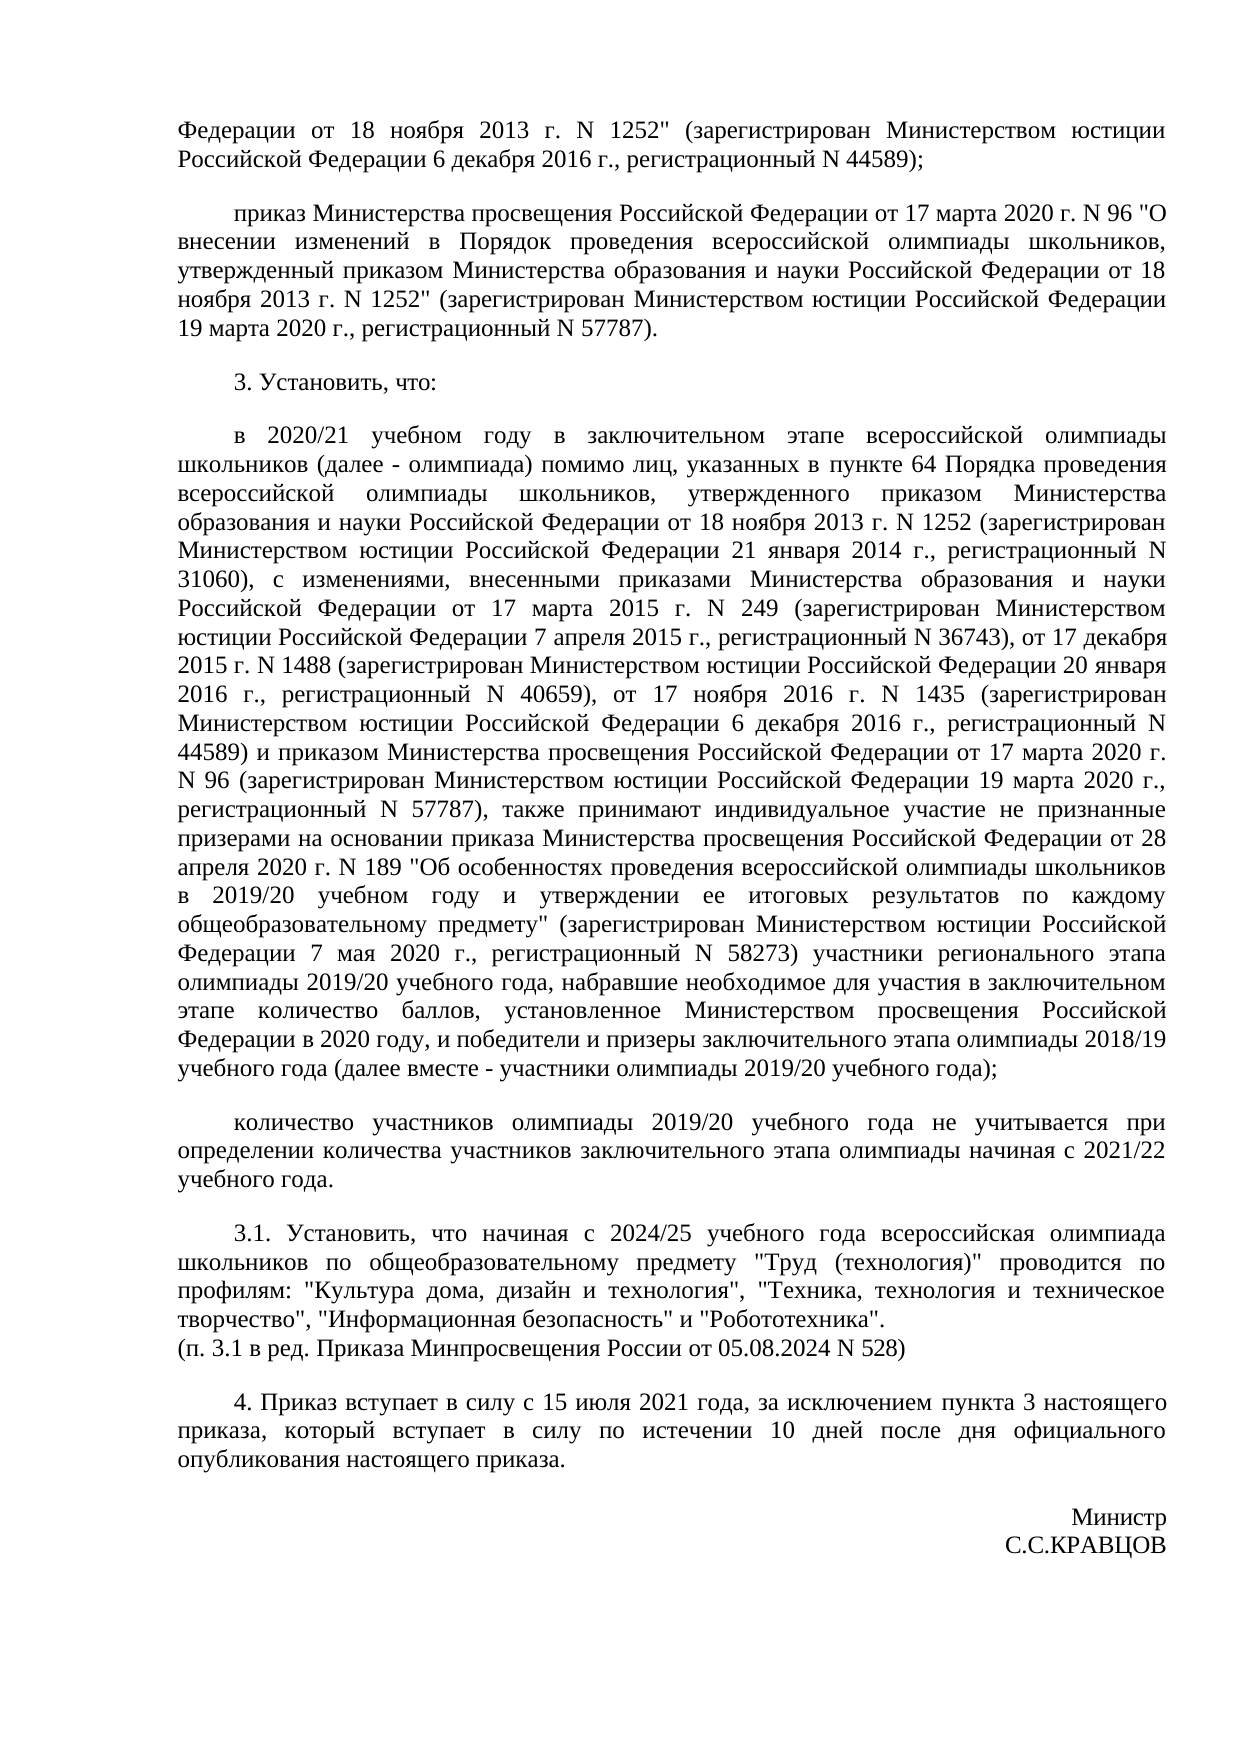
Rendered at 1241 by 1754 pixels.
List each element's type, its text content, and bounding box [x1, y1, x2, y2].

list Установить, что: [233, 367, 1182, 395]
text Министр С.С.КРАВЦОВ [1003, 1502, 1167, 1559]
text количество участников олимпиады 2019/20 учебного года не учитывается при определении количества участников заключительного этапа олимпиады начиная с 2021/22 учебного года. [177, 1107, 1167, 1193]
text приказ Министерства просвещения Российской Федерации от 17 марта 2020 г. N 96 "О внесении изменений в Порядок проведения всероссийской олимпиады школьников, утвержденный приказом Министерства образования и науки Российской Федерации от 18 ноября 2013 г. N 1252" (зарегистрирован Министерством юстиции Российской Федерации 19 марта 2020 г., регистрационный N 57787). [177, 198, 1167, 341]
text в 2020/21 учебном году в заключительном этапе всероссийской олимпиады школьников (далее - олимпиада) помимо лиц, указанных в пункте 64 Порядка проведения всероссийской олимпиады школьников, утвержденного приказом Министерства образования и науки Российской Федерации от 18 ноября 2013 г. N 1252 (зарегистрирован Министерством юстиции Российской Федерации 21 января 2014 г., регистрационный N 31060), с изменениями, внесенными приказами Министерства образования и науки Российской Федерации от 17 марта 2015 г. N 249 (зарегистрирован Министерством юстиции Российской Федерации 7 апреля 2015 г., регистрационный N 36743), от 17 декабря 2015 г. N 1488 (зарегистрирован Министерством юстиции Российской Федерации 20 января 2016 г., регистрационный N 40659), от 17 ноября 2016 г. N 1435 (зарегистрирован Министерством юстиции Российской Федерации 6 декабря 2016 г., регистрационный N 44589) и приказом Министерства просвещения Российской Федерации от 17 марта 2020 г. N 96 (зарегистрирован Министерством юстиции Российской Федерации 19 марта 2020 г., регистрационный N 57787), также принимают индивидуальное участие не признанные призерами на основании приказа Министерства просвещения Российской Федерации от 28 апреля 2020 г. N 189 "Об особенностях проведения всероссийской олимпиады школьников в 2019/20 учебном году и утверждении ее итоговых результатов по каждому общеобразовательному предмету" (зарегистрирован Министерством юстиции Российской Федерации 7 мая 2020 г., регистрационный N 58273) участники регионального этапа олимпиады 2019/20 учебного года, набравшие необходимое для участия в заключительном этапе количество баллов, установленное Министерством просвещения Российской Федерации в 2020 году, и победители и призеры заключительного этапа олимпиады 2018/19 учебного года (далее вместе - участники олимпиады 2019/20 учебного года); [177, 420, 1167, 1082]
text (п. 3.1 в ред. Приказа Минпросвещения России от 05.08.2024 N 528) [177, 1333, 1182, 1362]
list Установить, что начиная с 2024/25 учебного года всероссийская олимпиада школьников по общеобразовательному предмету "Труд (технология)" проводится по профилям: "Культура дома, дизайн и технология", "Техника, технология и техническое творчество", "Информационная безопасность" и "Робототехника". [177, 1218, 1166, 1333]
list Приказ вступает в силу с 15 июля 2021 года, за исключением пункта 3 настоящего приказа, который вступает в силу по истечении 10 дней после дня официального опубликования настоящего приказа. [177, 1387, 1167, 1473]
text Федерации от 18 ноября 2013 г. N 1252" (зарегистрирован Министерством юстиции Российской Федерации 6 декабря 2016 г., регистрационный N 44589); [177, 115, 1167, 173]
